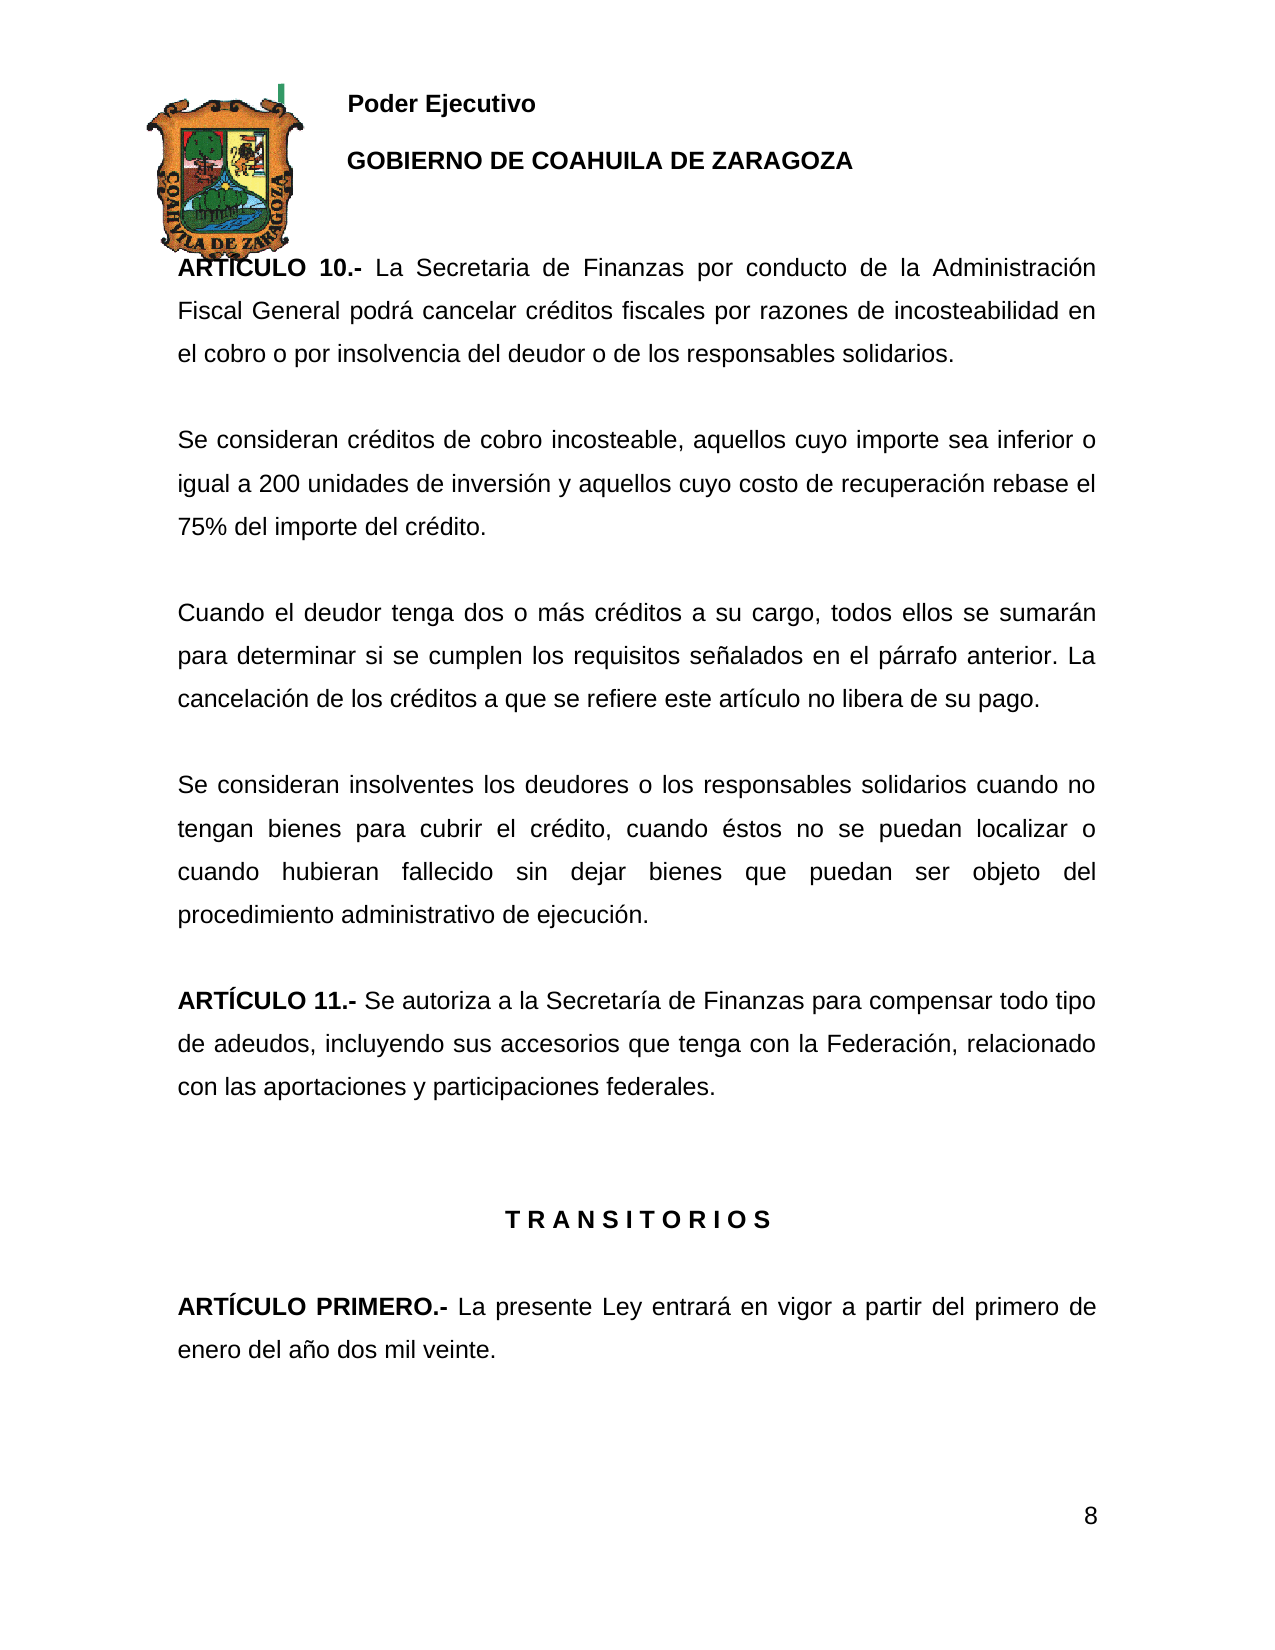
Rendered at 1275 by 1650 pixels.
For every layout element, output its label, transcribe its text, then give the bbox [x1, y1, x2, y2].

text Se consideran créditos de cobro incosteable, aquellos cuyo importe sea inferior o igual a 200 unidades de inversión y aquellos cuyo costo de recuperación rebase el 75% del importe del crédito. [177, 426, 1098, 541]
text T R A N S I T O R I O S [177, 1206, 1098, 1234]
picture [141, 88, 310, 268]
text ARTÍCULO 11.- Se autoriza a la Secretaría de Finanzas para compensar todo tipo de adeudos, incluyendo sus accesorios que tenga con la Federación, relacionado con las aportaciones y participaciones federales. [177, 986, 1098, 1101]
text ARTÍCULO PRIMERO.- La presente Ley entrará en vigor a partir del primero de enero del año dos mil veinte. [177, 1292, 1098, 1364]
text Se consideran insolventes los deudores o los responsables solidarios cuando no tengan bienes para cubrir el crédito, cuando éstos no se puedan localizar o cuando hubieran fallecido sin dejar bienes que puedan ser objeto del procedimiento administrativo de ejecución. [177, 771, 1098, 929]
text Cuando el deudor tenga dos o más créditos a su cargo, todos ellos se sumarán para determinar si se cumplen los requisitos señalados en el párrafo anterior. La cancelación de los créditos a que se refiere este artículo no libera de su pago. [177, 598, 1098, 713]
text ARTÍCULO 10.- La Secretaria de Finanzas por conducto de la Administración Fiscal General podrá cancelar créditos fiscales por razones de incosteabilidad en el cobro o por insolvencia del deudor o de los responsables solidarios. [177, 253, 1098, 368]
